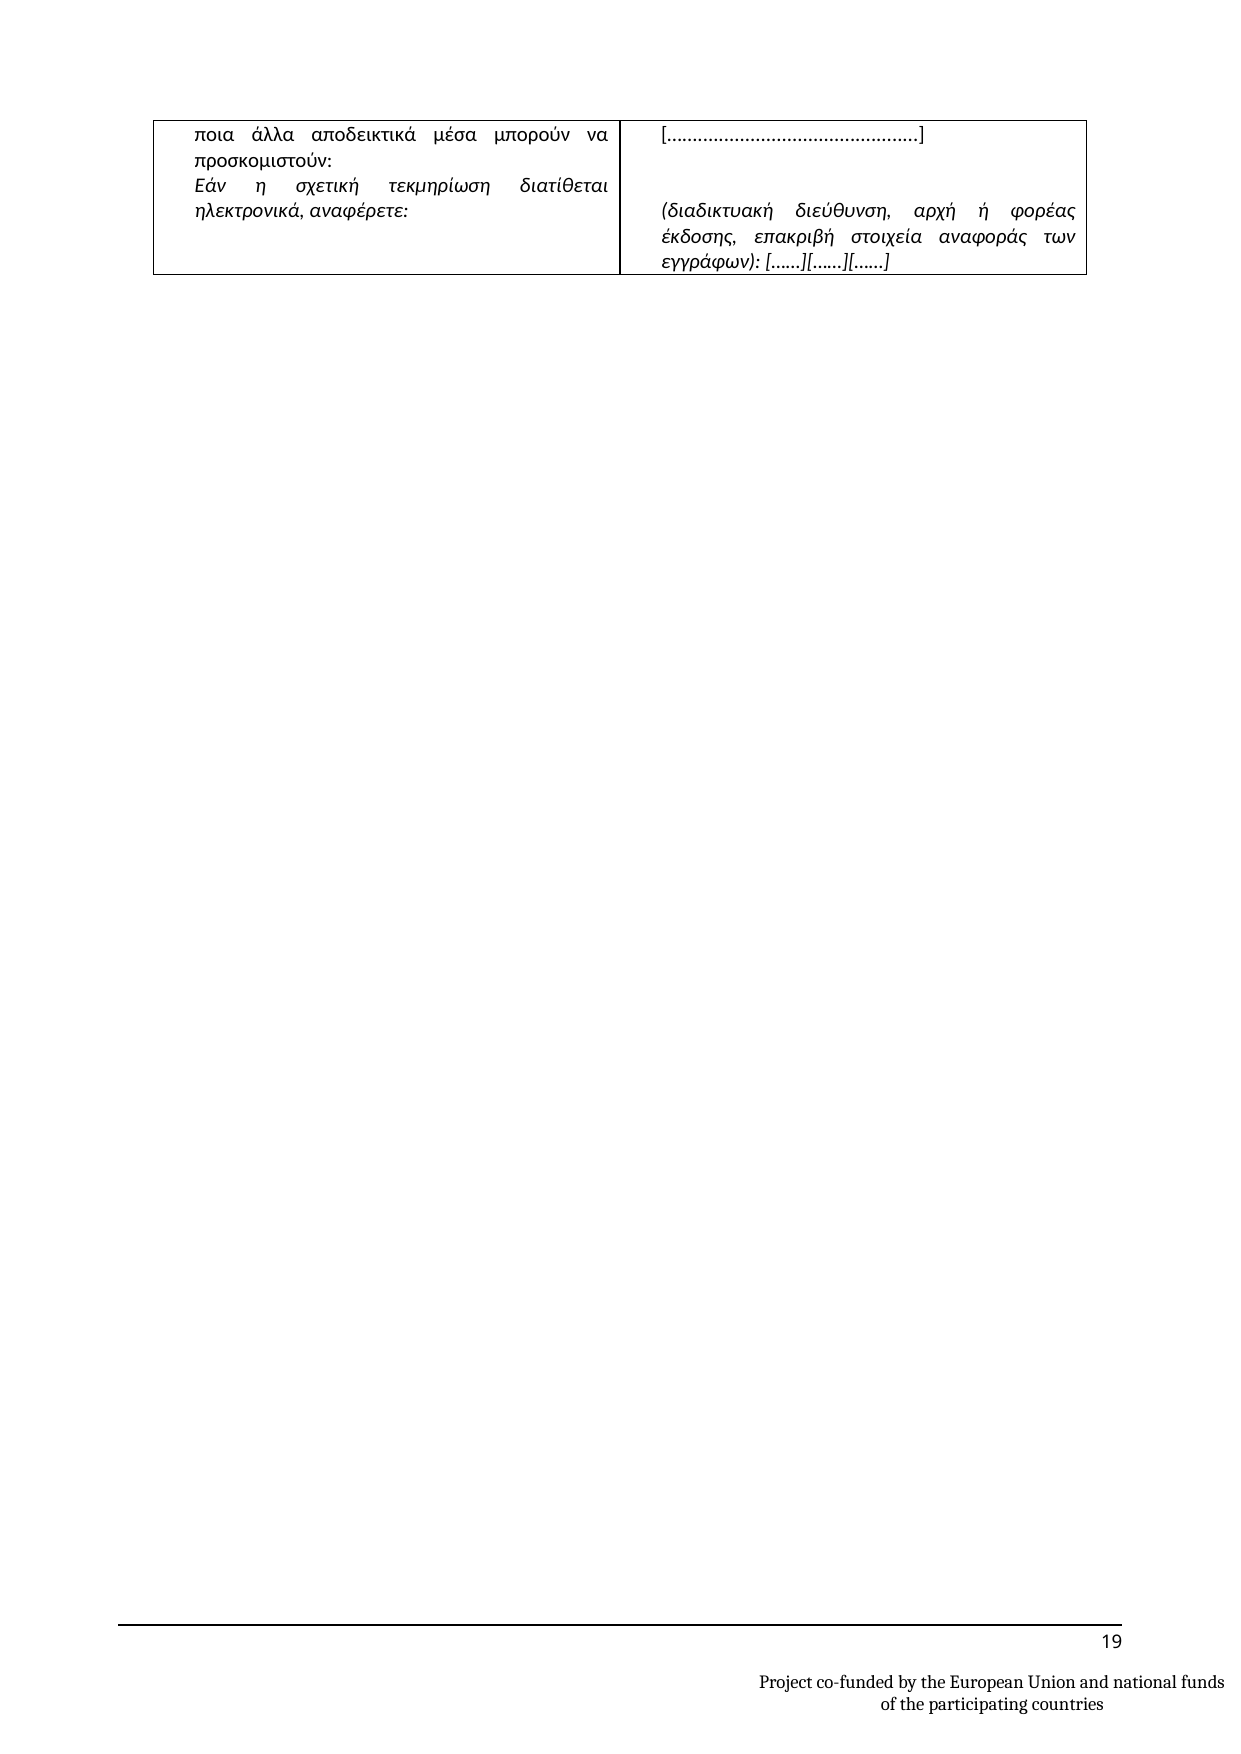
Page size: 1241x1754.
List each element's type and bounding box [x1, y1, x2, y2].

table_cell [621, 121, 1086, 274]
table_cell [154, 121, 619, 274]
